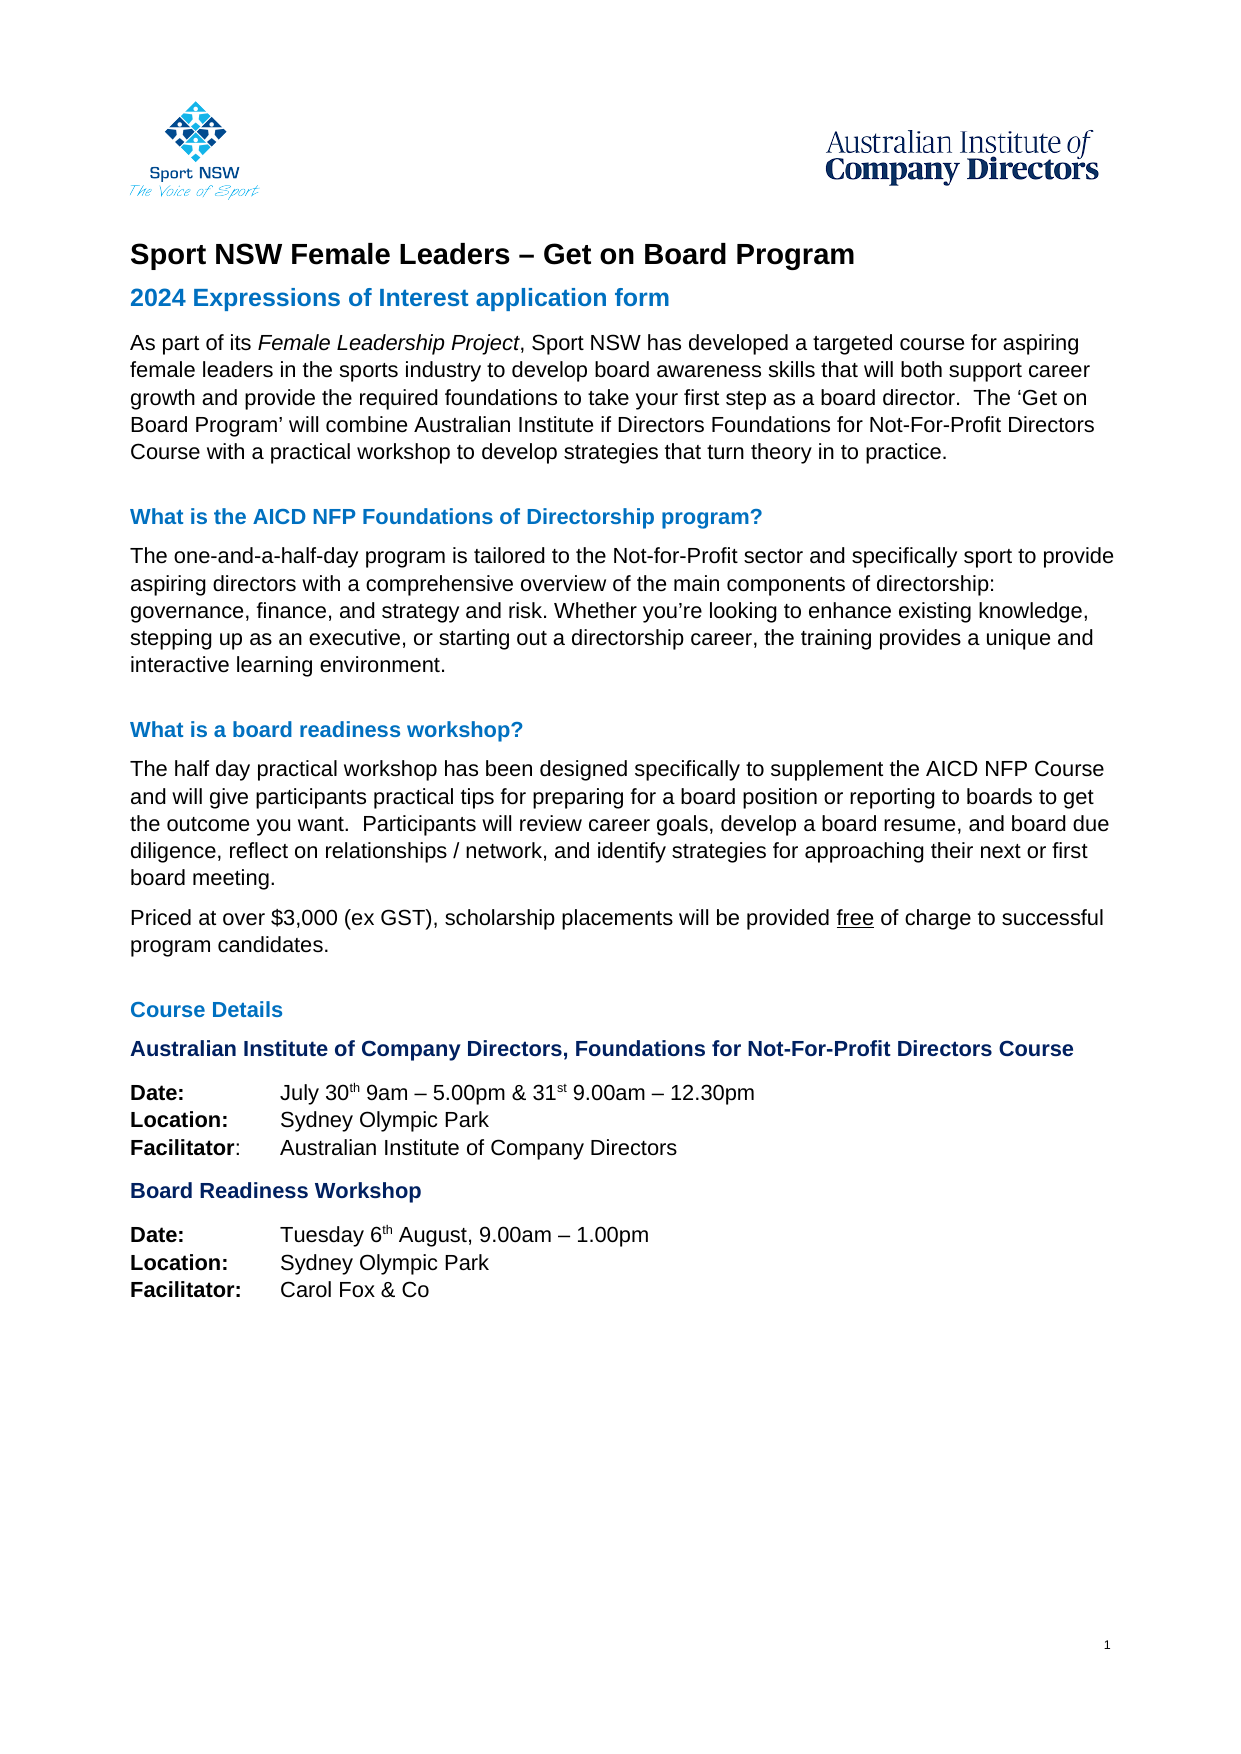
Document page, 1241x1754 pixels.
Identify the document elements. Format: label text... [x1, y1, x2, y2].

text Australian Institute of Company Directors, Foundations for Not-For-Profit Directors Course [130, 1036, 1110, 1062]
text Date: July 30th 9am – 5.00pm & 31st 9.00am – 12.30pm [130, 1080, 1110, 1105]
picture [129, 101, 260, 200]
text The one-and-a-half-day program is tailored to the Not-for-Profit sector and specifically sport to provide aspiring directors with a comprehensive overview of the main components of directorship: governance, finance, and strategy and risk. Whether you’re looking to enhance existing knowledge, stepping up as an executive, or starting out a directorship career, the training provides a unique and interactive learning environment. [130, 543, 1119, 677]
text Facilitator: Carol Fox & Co [130, 1277, 1110, 1302]
text Date: Tuesday 6th August, 9.00am – 1.00pm [130, 1222, 1110, 1247]
text What is the AICD NFP Foundations of Directorship program? [130, 503, 1110, 529]
text 2024 Expressions of Interest application form [130, 283, 1110, 312]
text As part of its Female Leadership Project, Sport NSW has developed a targeted course for aspiring female leaders in the sports industry to develop board awareness skills that will both support career growth and provide the required foundations to take your first step as a board director. The ‘Get on Board Program’ will combine Australian Institute if Directors Foundations for Not-For-Profit Directors Course with a practical workshop to develop strategies that turn theory in to practice. [130, 330, 1110, 464]
text Board Readiness Workshop [130, 1178, 1110, 1204]
text Location: Sydney Olympic Park [130, 1107, 1110, 1133]
picture [818, 125, 1110, 186]
text Sport NSW Female Leaders – Get on Board Program [130, 237, 1110, 271]
text What is a board readiness workshop? [130, 717, 1110, 742]
text Facilitator: Australian Institute of Company Directors [130, 1134, 1110, 1160]
text Course Details [130, 997, 1110, 1022]
text Location: Sydney Olympic Park [130, 1249, 1110, 1275]
text Priced at over $3,000 (ex GST), scholarship placements will be provided free of charge to successful program candidates. [130, 905, 1110, 957]
text The half day practical workshop has been designed specifically to supplement the AICD NFP Course and will give participants practical tips for preparing for a board position or reporting to boards to get the outcome you want. Participants will review career goals, develop a board resume, and board due diligence, reflect on relationships / network, and identify strategies for approaching their next or first board meeting. [130, 756, 1110, 890]
